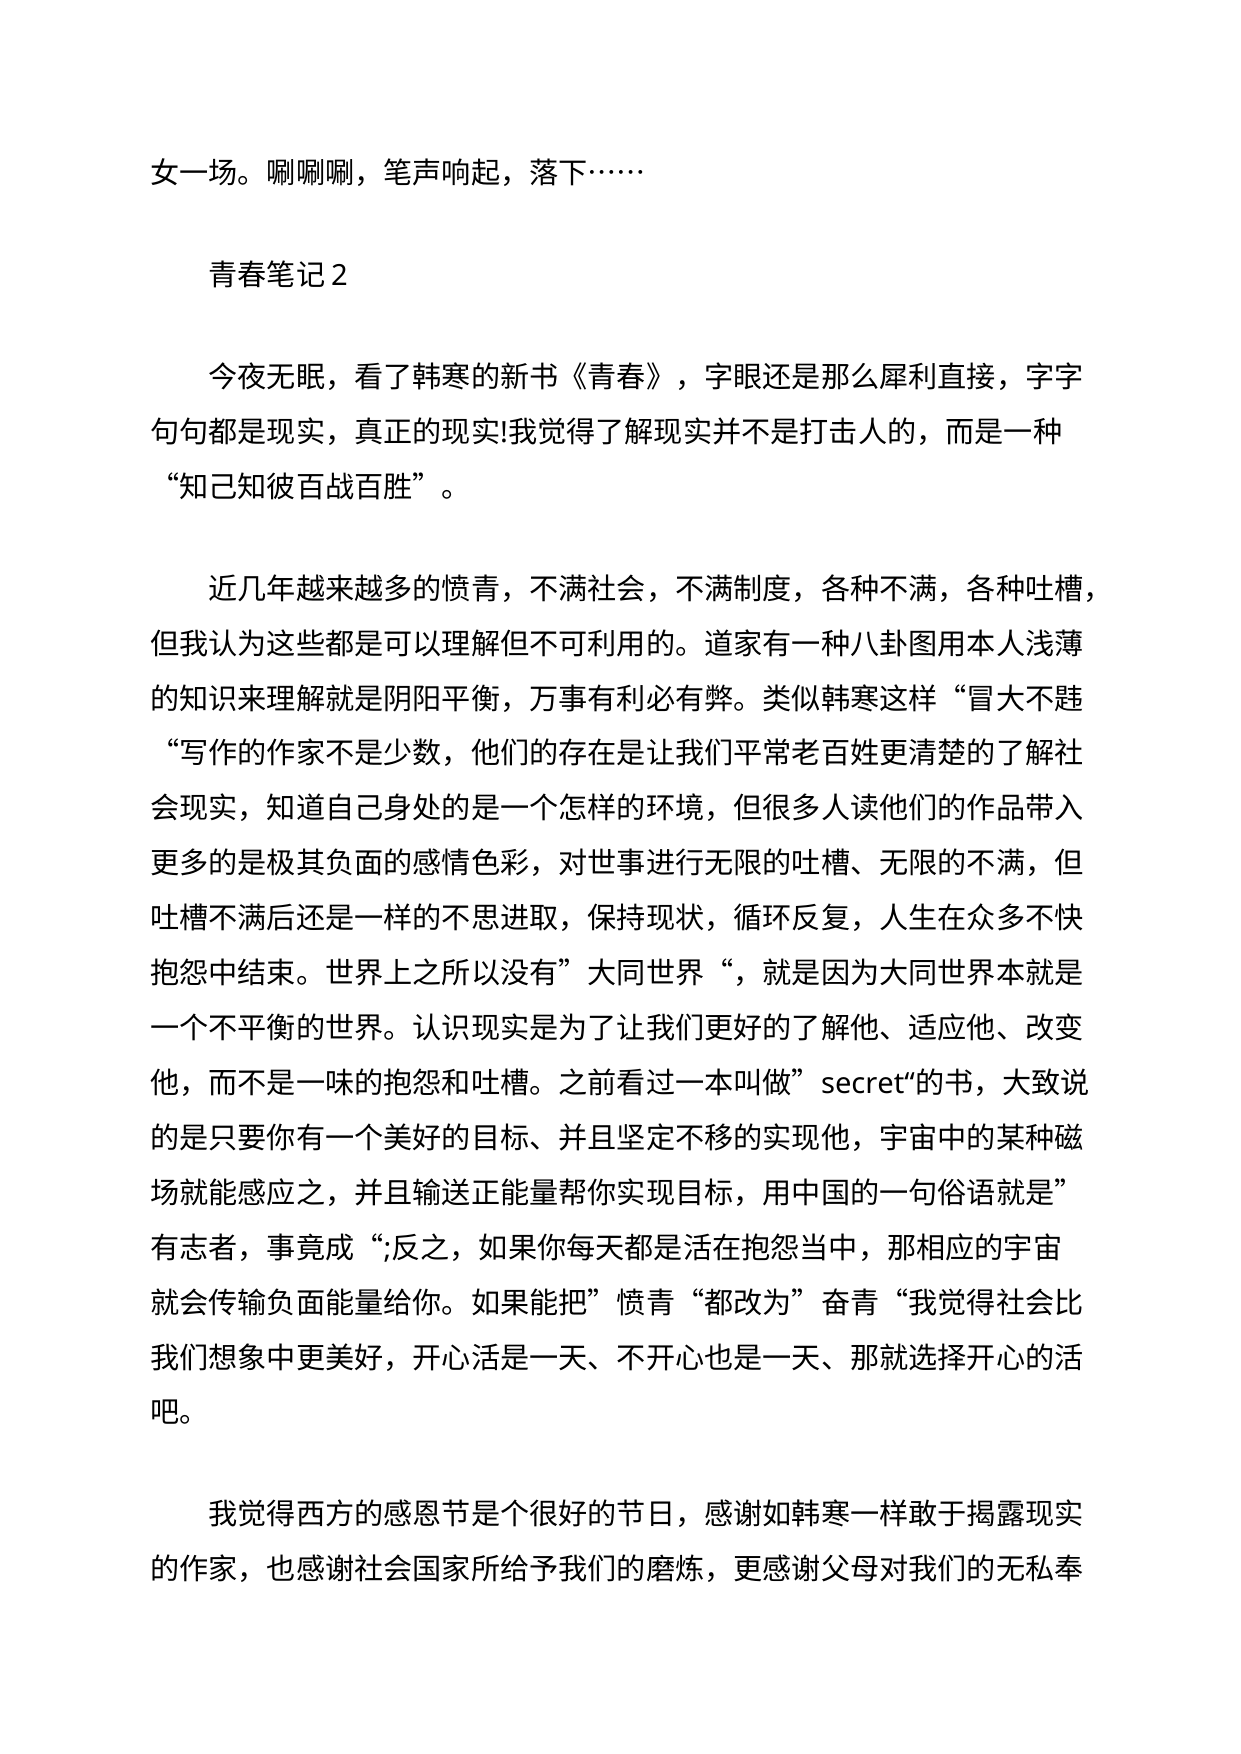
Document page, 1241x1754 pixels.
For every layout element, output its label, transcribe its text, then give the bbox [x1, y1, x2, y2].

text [150, 150, 1090, 192]
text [150, 1491, 1090, 1588]
text 近几年越来越多的愤青，不满社会，不满制度，各种不满，各种吐槽，但我认为这些都是可以理解但不可利用的。道家有一种八卦图用本人浅薄的知识来理解就是阴阳平衡，万事有利必有弊。类似韩寒这样“冒大不韪“写作的作家不是少数，他们的存在是让我们平常老百姓更清楚的了解社会现实，知道自己身处的是一个怎样的环境，但很多人读他们的作品带入更多的是极其负面的感情色彩，对世事进行无限的吐槽、无限的不满，但吐槽不满后还是一样的不思进取，保持现状，循环反复，人生在众多不快抱怨中结束。世界上之所以没有”大同世界“，就是因为大同世界本就是一个不平衡的世界。认识现实是为了让我们更好的了解他、适应他、改变他，而不是一味的抱怨和吐槽。之前看过一本叫做”secret“的书，大致说的是只要你有一个美好的目标、并且坚定不移的实现他，宇宙中的某种磁场就能感应之，并且输送正能量帮你实现目标，用中国的一句俗语就是”有志者，事竟成“;反之，如果你每天都是活在抱怨当中，那相应的宇宙就会传输负面能量给你。如果能把”愤青“都改为”奋青“我觉得社会比我们想象中更美好，开心活是一天、不开心也是一天、那就选择开心的活吧。 [150, 565, 1090, 1431]
text 青春笔记2 [150, 252, 1090, 294]
text 今夜无眠，看了韩寒的新书《青春》，字眼还是那么犀利直接，字字句句都是现实，真正的现实!我觉得了解现实并不是打击人的，而是一种“知己知彼百战百胜”。 [150, 354, 1090, 506]
